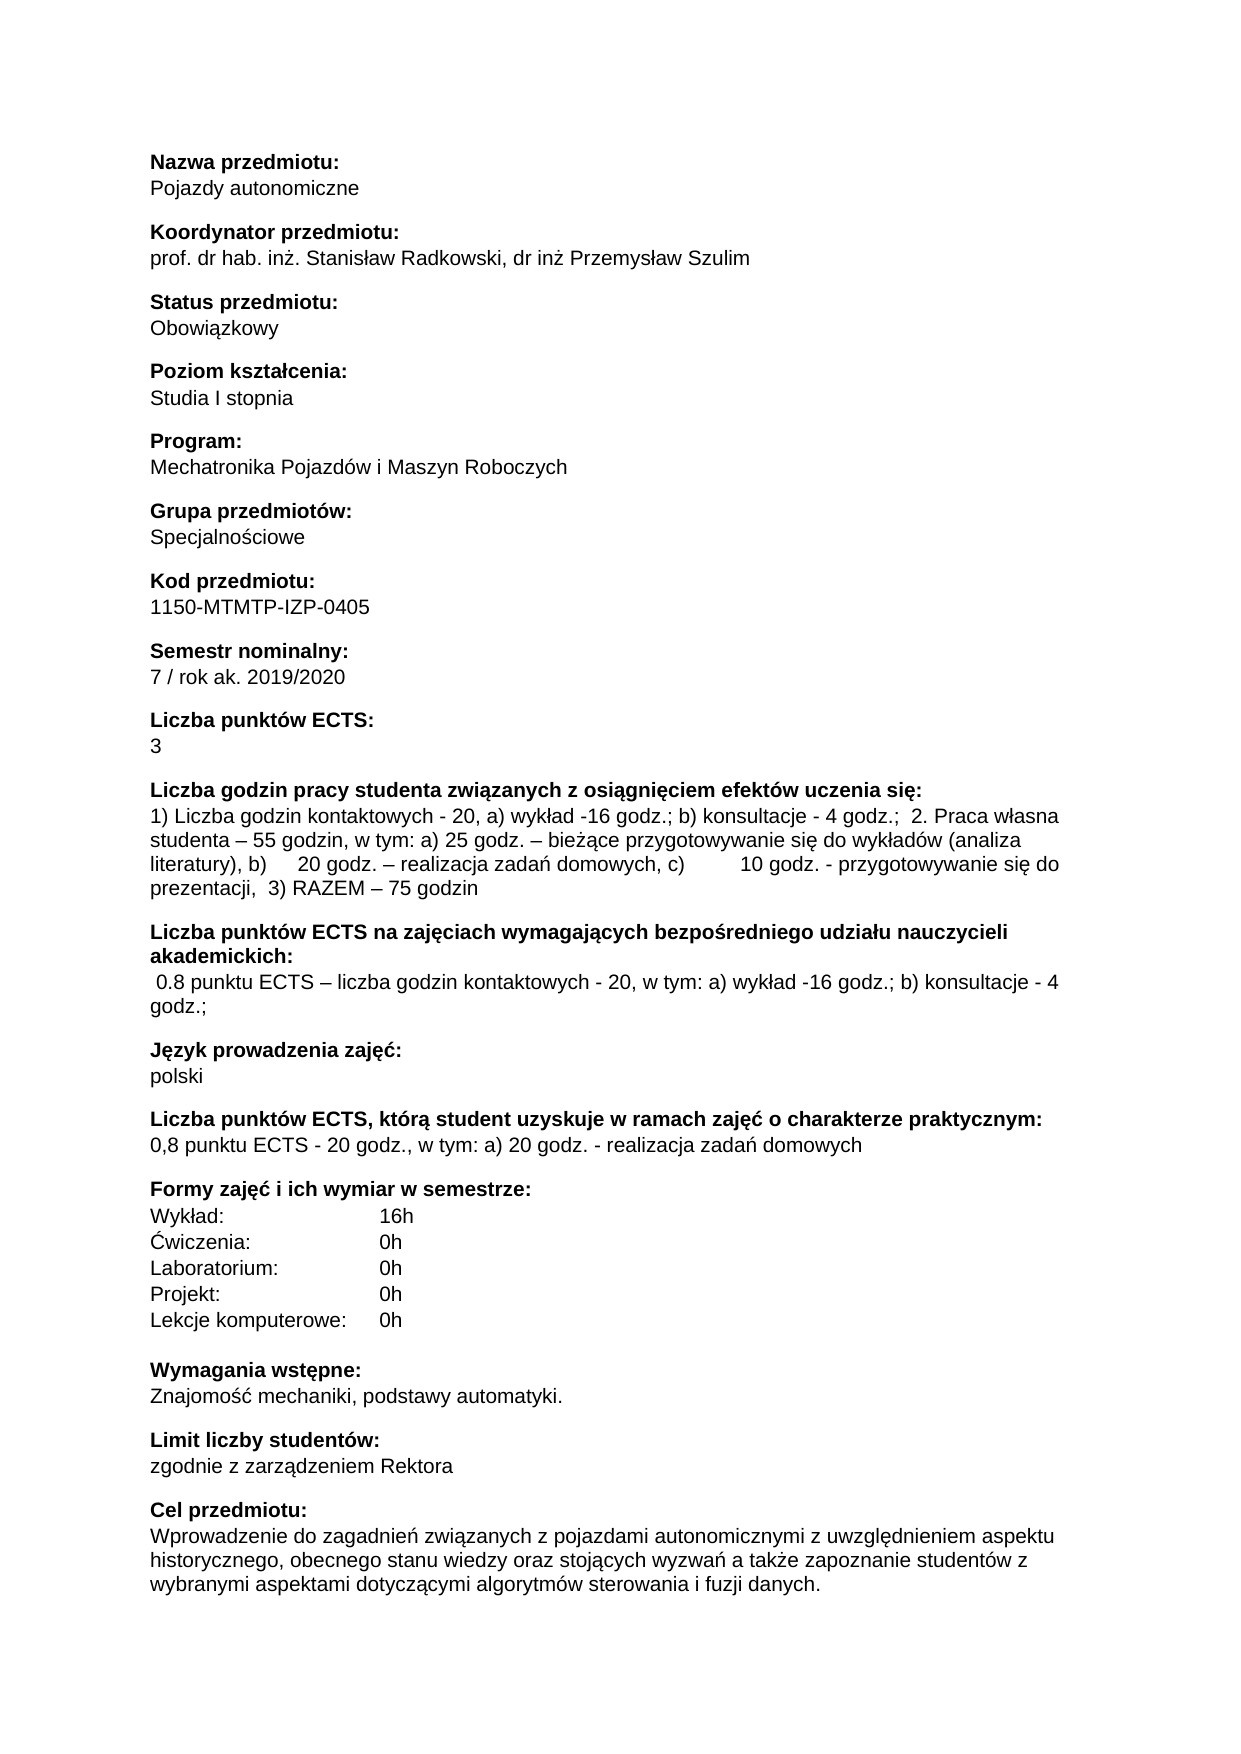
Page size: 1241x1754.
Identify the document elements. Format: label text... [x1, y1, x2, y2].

text Program: [150, 429, 1090, 453]
text Liczba punktów ECTS, którą student uzyskuje w ramach zajęć o charakterze praktycznym: [150, 1107, 1090, 1131]
text zgodnie z zarządzeniem Rektora [150, 1454, 1090, 1478]
text Liczba punktów ECTS na zajęciach wymagających bezpośredniego udziału nauczycieli akademickich: [150, 920, 1090, 968]
text 1) Liczba godzin kontaktowych - 20, a) wykład -16 godz.; b) konsultacje - 4 godz.; 2. Praca własna studenta – 55 godzin, w tym: a) 25 godz. – bieżące przygotowywanie się do wykładów (analiza literatury), b) 20 godz. – realizacja zadań domowych, c) 10 godz. - przygotowywanie się do prezentacji, 3) RAZEM – 75 godzin [150, 804, 1090, 900]
text Obowiązkowy [150, 316, 1090, 339]
table_header 16h [369, 1204, 597, 1228]
text Grupa przedmiotów: [150, 499, 1090, 523]
text 0,8 punktu ECTS - 20 godz., w tym: a) 20 godz. - realizacja zadań domowych [150, 1133, 1090, 1157]
table_cell Laboratorium: [140, 1256, 367, 1280]
text Studia I stopnia [150, 385, 1090, 409]
text Formy zajęć i ich wymiar w semestrze: [150, 1177, 1090, 1201]
table_cell Ćwiczenia: [140, 1230, 367, 1254]
text 7 / rok ak. 2019/2020 [150, 664, 1090, 688]
table_cell Projekt: [140, 1282, 367, 1306]
table_header Wykład: [140, 1204, 367, 1228]
text Liczba punktów ECTS: [150, 708, 1090, 732]
text Koordynator przedmiotu: [150, 220, 1090, 244]
text Cel przedmiotu: [150, 1497, 1090, 1521]
text Kod przedmiotu: [150, 569, 1090, 593]
text Mechatronika Pojazdów i Maszyn Roboczych [150, 455, 1090, 479]
text prof. dr hab. inż. Stanisław Radkowski, dr inż Przemysław Szulim [150, 246, 1090, 270]
table_cell 0h [369, 1228, 597, 1254]
text Semestr nominalny: [150, 638, 1090, 662]
table_cell Lekcje komputerowe: [140, 1308, 367, 1332]
text Nazwa przedmiotu: [150, 150, 1090, 174]
text 3 [150, 734, 1090, 758]
text Wprowadzenie do zagadnień związanych z pojazdami autonomicznymi z uwzględnieniem aspektu historycznego, obecnego stanu wiedzy oraz stojących wyzwań a także zapoznanie studentów z wybranymi aspektami dotyczącymi algorytmów sterowania i fuzji danych. [150, 1523, 1090, 1595]
text Specjalnościowe [150, 525, 1090, 549]
text Wymagania wstępne: [150, 1358, 1090, 1382]
text Pojazdy autonomiczne [150, 176, 1090, 200]
text Poziom kształcenia: [150, 359, 1090, 383]
text Liczba godzin pracy studenta związanych z osiągnięciem efektów uczenia się: [150, 778, 1090, 802]
text Język prowadzenia zajęć: [150, 1037, 1090, 1061]
table_cell 0h [369, 1306, 597, 1332]
table_cell 0h [369, 1280, 597, 1306]
text 0.8 punktu ECTS – liczba godzin kontaktowych - 20, w tym: a) wykład -16 godz.; b) konsultacje - 4 godz.; [150, 970, 1090, 1018]
text Znajomość mechaniki, podstawy automatyki. [150, 1384, 1090, 1408]
table_cell 0h [369, 1254, 597, 1280]
text polski [150, 1063, 1090, 1087]
text Status przedmiotu: [150, 289, 1090, 313]
text Limit liczby studentów: [150, 1428, 1090, 1452]
text 1150-MTMTP-IZP-0405 [150, 595, 1090, 619]
